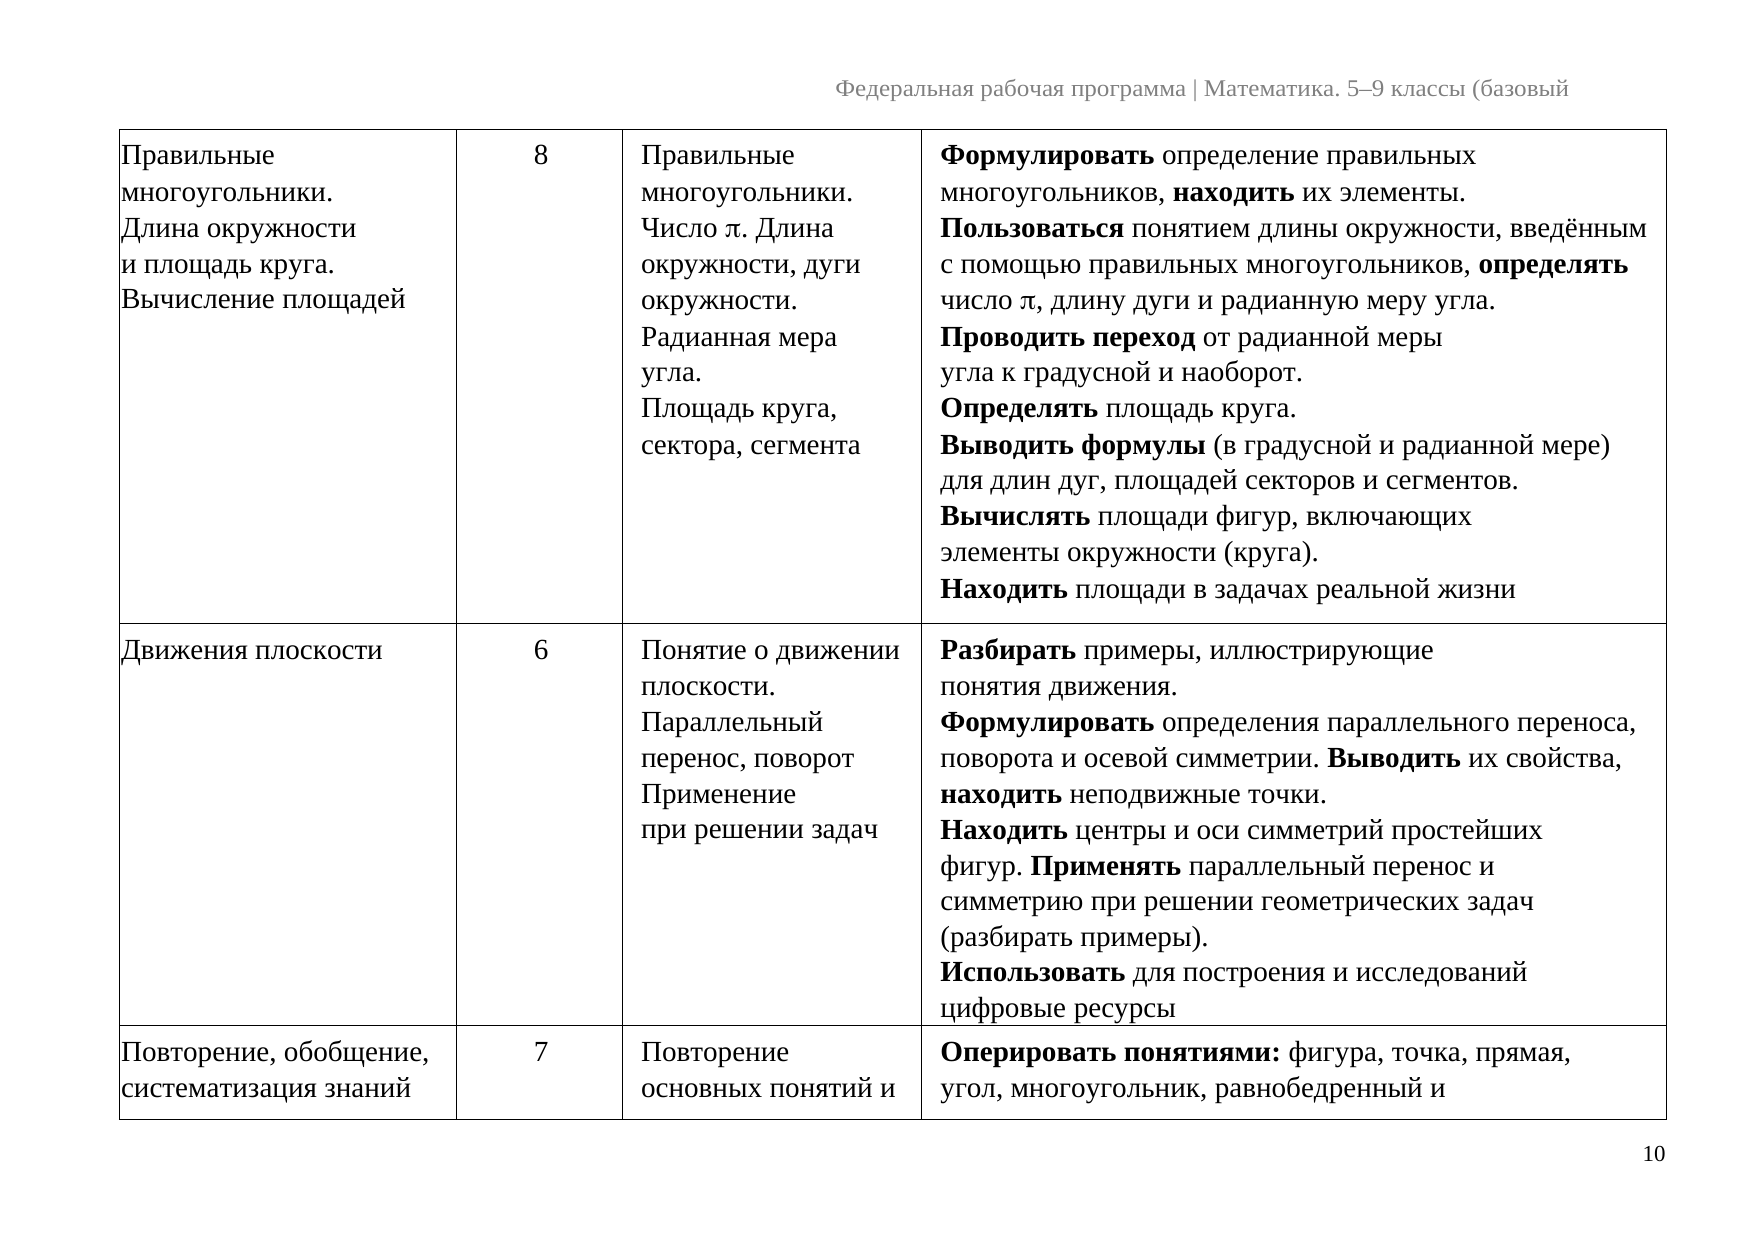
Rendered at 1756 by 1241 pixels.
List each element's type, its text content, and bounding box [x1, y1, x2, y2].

table_header Правильные многоугольники. Число . Длина окружности, дуги окружности. Радианная мера угла. Площадь круга, сектора, сегмента [623, 130, 921, 623]
table_cell 6 [457, 624, 622, 1025]
table_header Правильные многоугольники. Длина окружности и площадь круга. Вычисление площадей [120, 130, 456, 623]
table_header 8 [457, 130, 622, 623]
table_cell Понятие о движении плоскости. Параллельный перенос, поворот Применение при решении задач [623, 624, 921, 1025]
table_cell Движения плоскости [120, 624, 456, 1025]
table_header Формулировать определение правильных многоугольников, находить их элементы. Пользоваться понятием длины окружности, введённым с помощью правильных многоугольников, определять число , длину дуги и радианную меру угла. Проводить переход от радианной меры угла к градусной и наоборот. Определять площадь круга. Выводить формулы (в градусной и радианной мере) для длин дуг, площадей секторов и сегментов. Вычислять площади фигур, включающих элементы окружности (круга). Находить площади в задачах реальной жизни [922, 130, 1666, 623]
table_cell Разбирать примеры, иллюстрирующие понятия движения. Формулировать определения параллельного переноса, поворота и осевой симметрии. Выводить их свойства, находить неподвижные точки. Находить центры и оси симметрий простейших фигур. Применять параллельный перенос и симметрию при решении геометрических задач (разбирать примеры). Использовать для построения и исследований цифровые ресурсы [922, 624, 1666, 1025]
table_cell 7 [457, 1026, 622, 1119]
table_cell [623, 1026, 921, 1119]
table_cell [120, 1026, 456, 1119]
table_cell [922, 1026, 1666, 1119]
